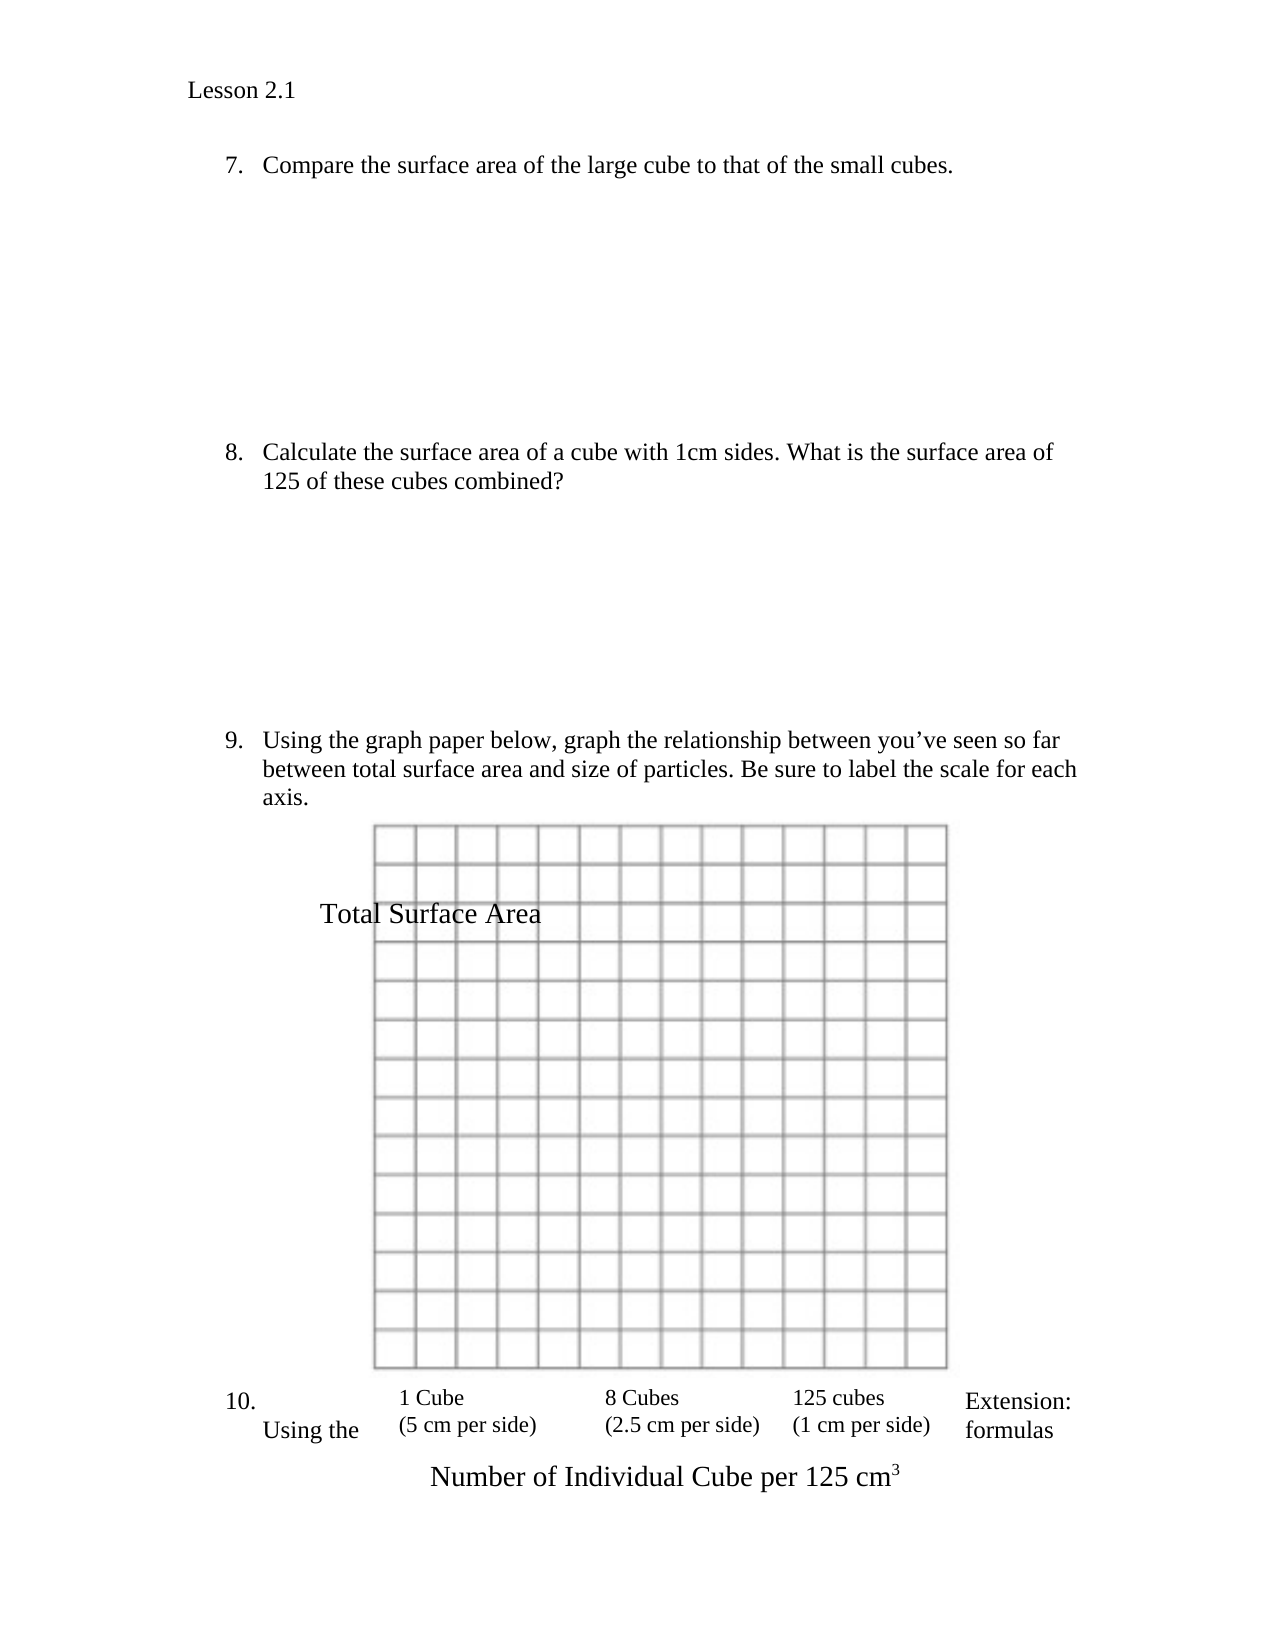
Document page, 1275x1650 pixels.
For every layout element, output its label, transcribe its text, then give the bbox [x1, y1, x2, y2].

list Using the graph paper below, graph the relationship between you’ve seen so far between total surface area and size of particles. Be sure to label the scale for each axis. [225, 725, 1087, 811]
list Calculate the surface area of a cube with 1cm sides. What is the surface area of 125 of these cubes combined? [225, 437, 1087, 495]
picture [364, 814, 961, 1378]
list Compare the surface area of the large cube to that of the small cubes. [225, 150, 1087, 179]
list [225, 1386, 1087, 1444]
